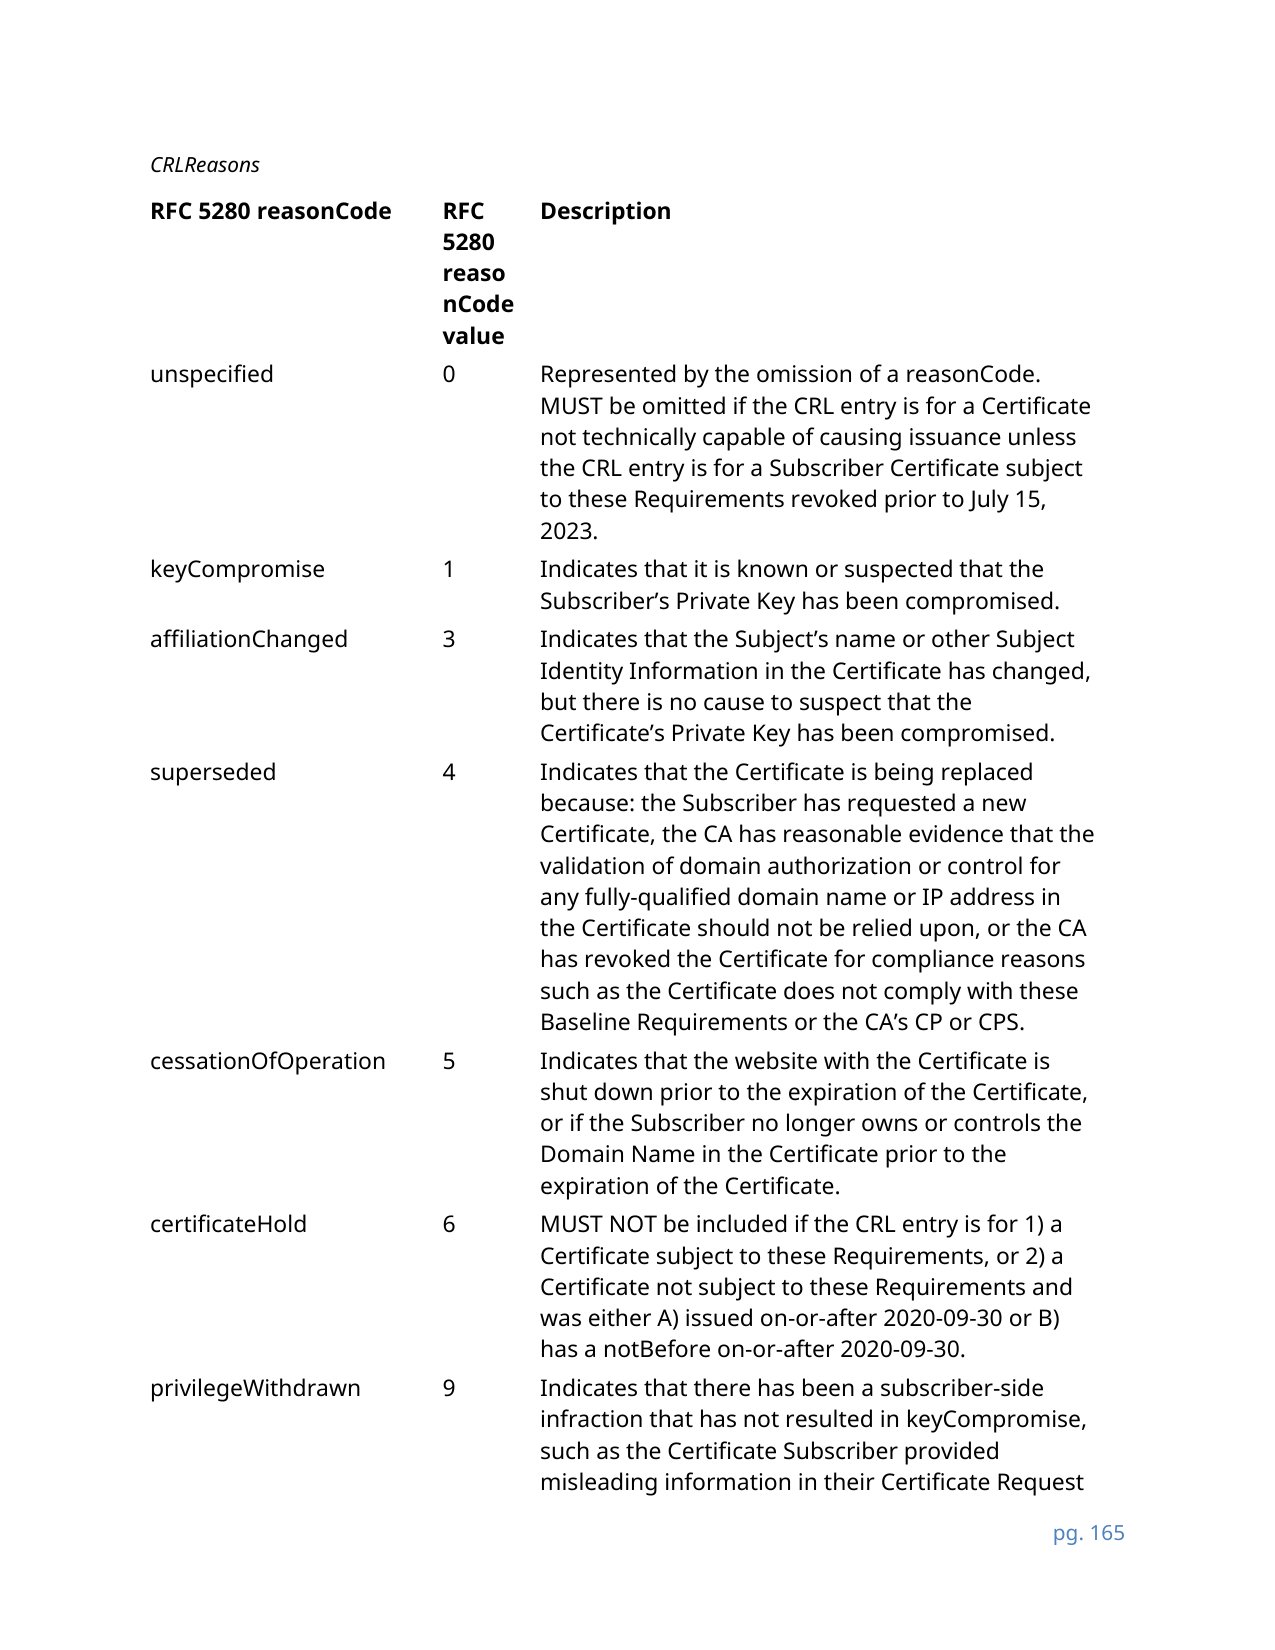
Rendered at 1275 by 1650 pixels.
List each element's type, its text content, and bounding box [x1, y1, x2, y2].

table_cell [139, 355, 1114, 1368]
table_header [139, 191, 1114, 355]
text CRLReasons [150, 150, 1125, 178]
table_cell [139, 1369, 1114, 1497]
